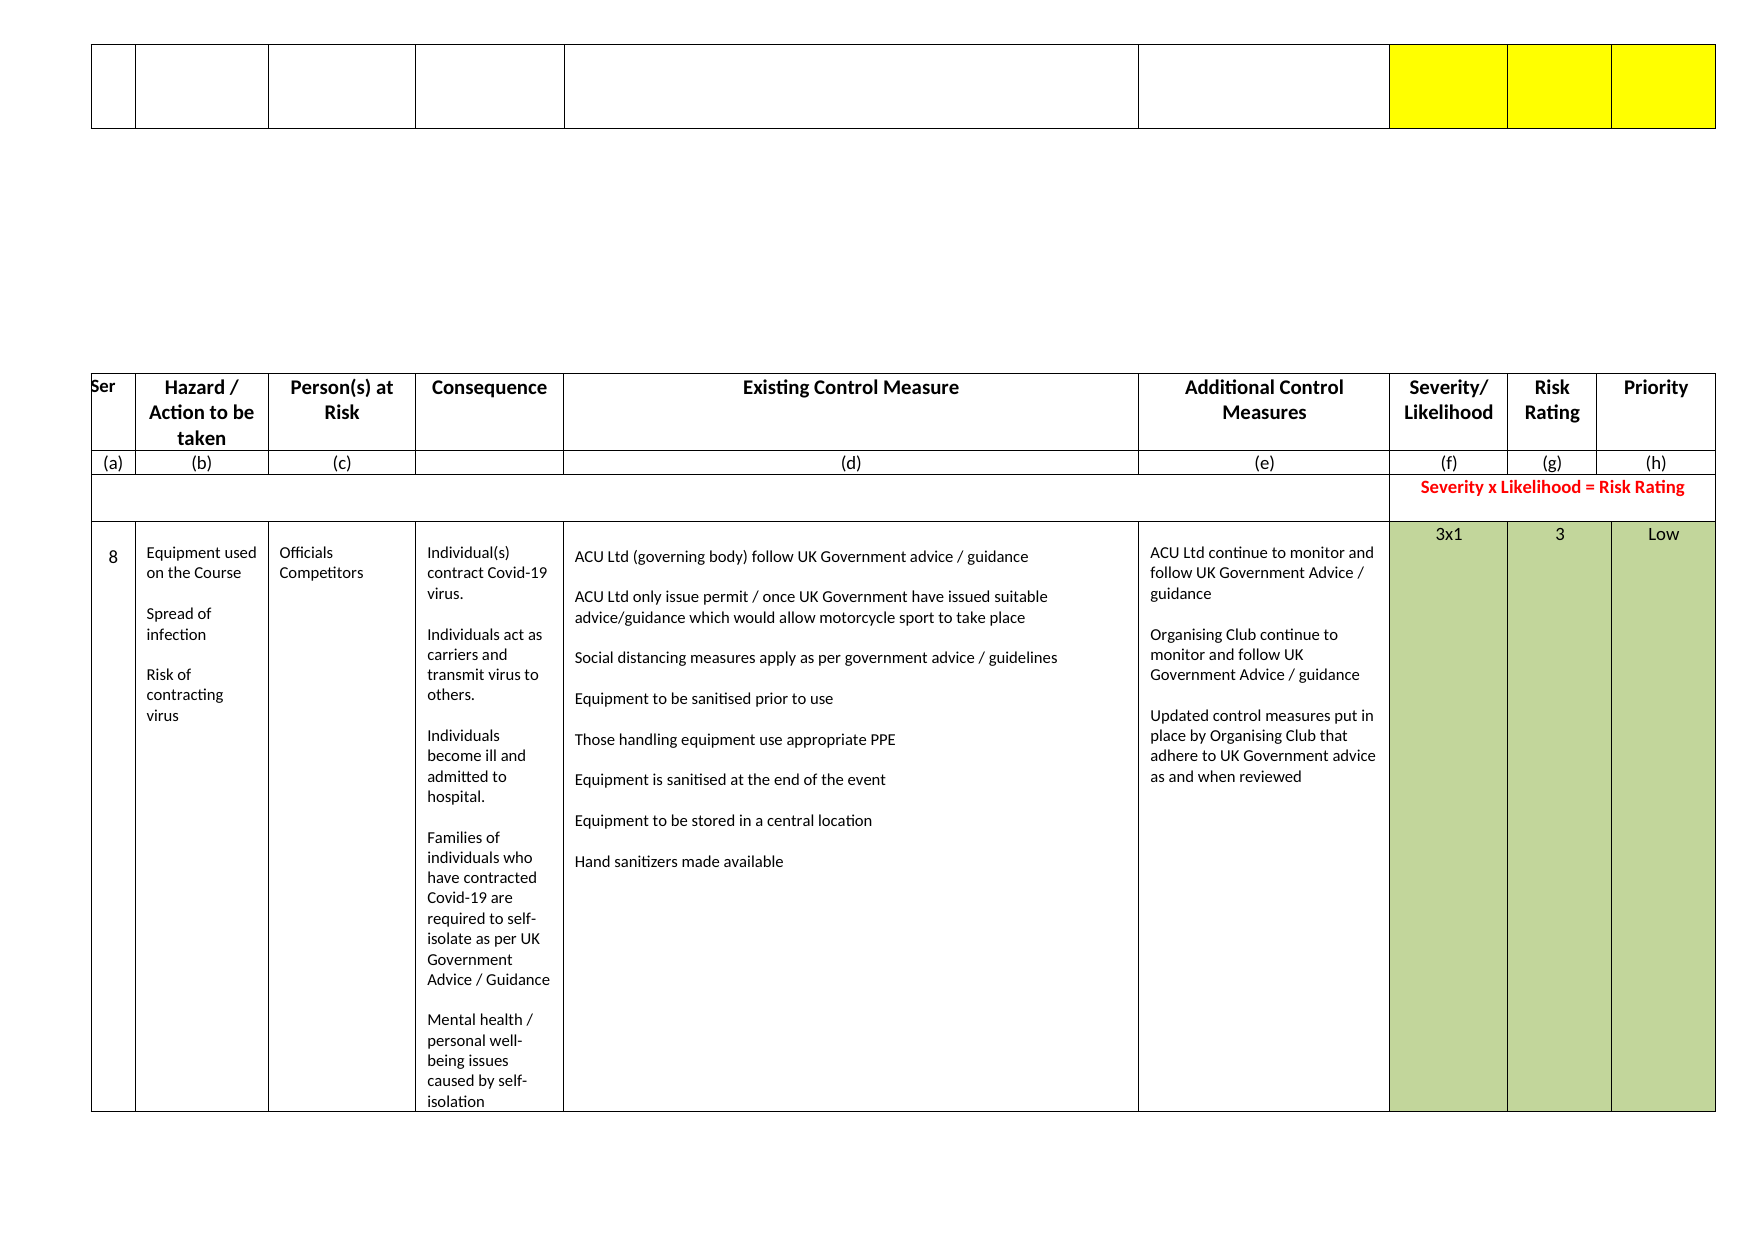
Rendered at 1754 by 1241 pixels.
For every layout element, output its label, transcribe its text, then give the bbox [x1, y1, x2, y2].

table_cell [416, 451, 563, 474]
table_cell (a) [92, 451, 135, 474]
table_header Hazard / Action to be taken [136, 374, 268, 450]
table_cell 8 [92, 522, 135, 1111]
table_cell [136, 45, 268, 128]
table_cell 3x1 [1390, 522, 1507, 1111]
table_cell (c) [269, 451, 415, 474]
table_header Priority [1597, 374, 1715, 450]
table_cell Medium [1612, 45, 1715, 128]
table_cell 3 [1508, 522, 1611, 1111]
table_header Consequence [416, 374, 563, 450]
table_header Risk Rating [1508, 374, 1596, 450]
table_cell (g) [1508, 451, 1596, 474]
table_cell (e) [1139, 451, 1389, 474]
table_cell 4x2 [1390, 45, 1507, 128]
table_header Existing Control Measure [564, 374, 1138, 450]
table_header Additional Control Measures [1139, 374, 1389, 450]
table_cell (d) [564, 451, 1138, 474]
table_cell Officials Competitors [269, 522, 415, 1111]
table_cell Equipment used on the Course Spread of infection Risk of contracting virus [136, 522, 268, 1111]
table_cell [1139, 45, 1389, 128]
table_cell (b) [136, 451, 268, 474]
table_cell (f) [1390, 451, 1507, 474]
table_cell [565, 45, 1138, 128]
table_header Ser [92, 374, 135, 450]
table_cell [92, 475, 1389, 521]
table_cell 7 [92, 45, 135, 128]
table_cell (h) [1597, 451, 1715, 474]
table_cell 8 [1508, 45, 1611, 128]
table_header Person(s) at Risk [269, 374, 415, 450]
table_cell Severity x Likelihood = Risk Rating [1390, 475, 1715, 521]
table_cell ACU Ltd (governing body) follow UK Government advice / guidance ACU Ltd only issue permit / once UK Government have issued suitable advice/guidance which would allow motorcycle sport to take place Social distancing measures apply as per government advice / guidelines Equipment to be sanitised prior to use Those handling equipment use appropriate PPE Equipment is sanitised at the end of the event Equipment to be stored in a central location Hand sanitizers made available [564, 522, 1138, 1111]
table_header Severity/ Likelihood [1390, 374, 1507, 450]
table_cell Low [1612, 522, 1715, 1111]
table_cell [269, 45, 415, 128]
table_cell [416, 45, 564, 128]
